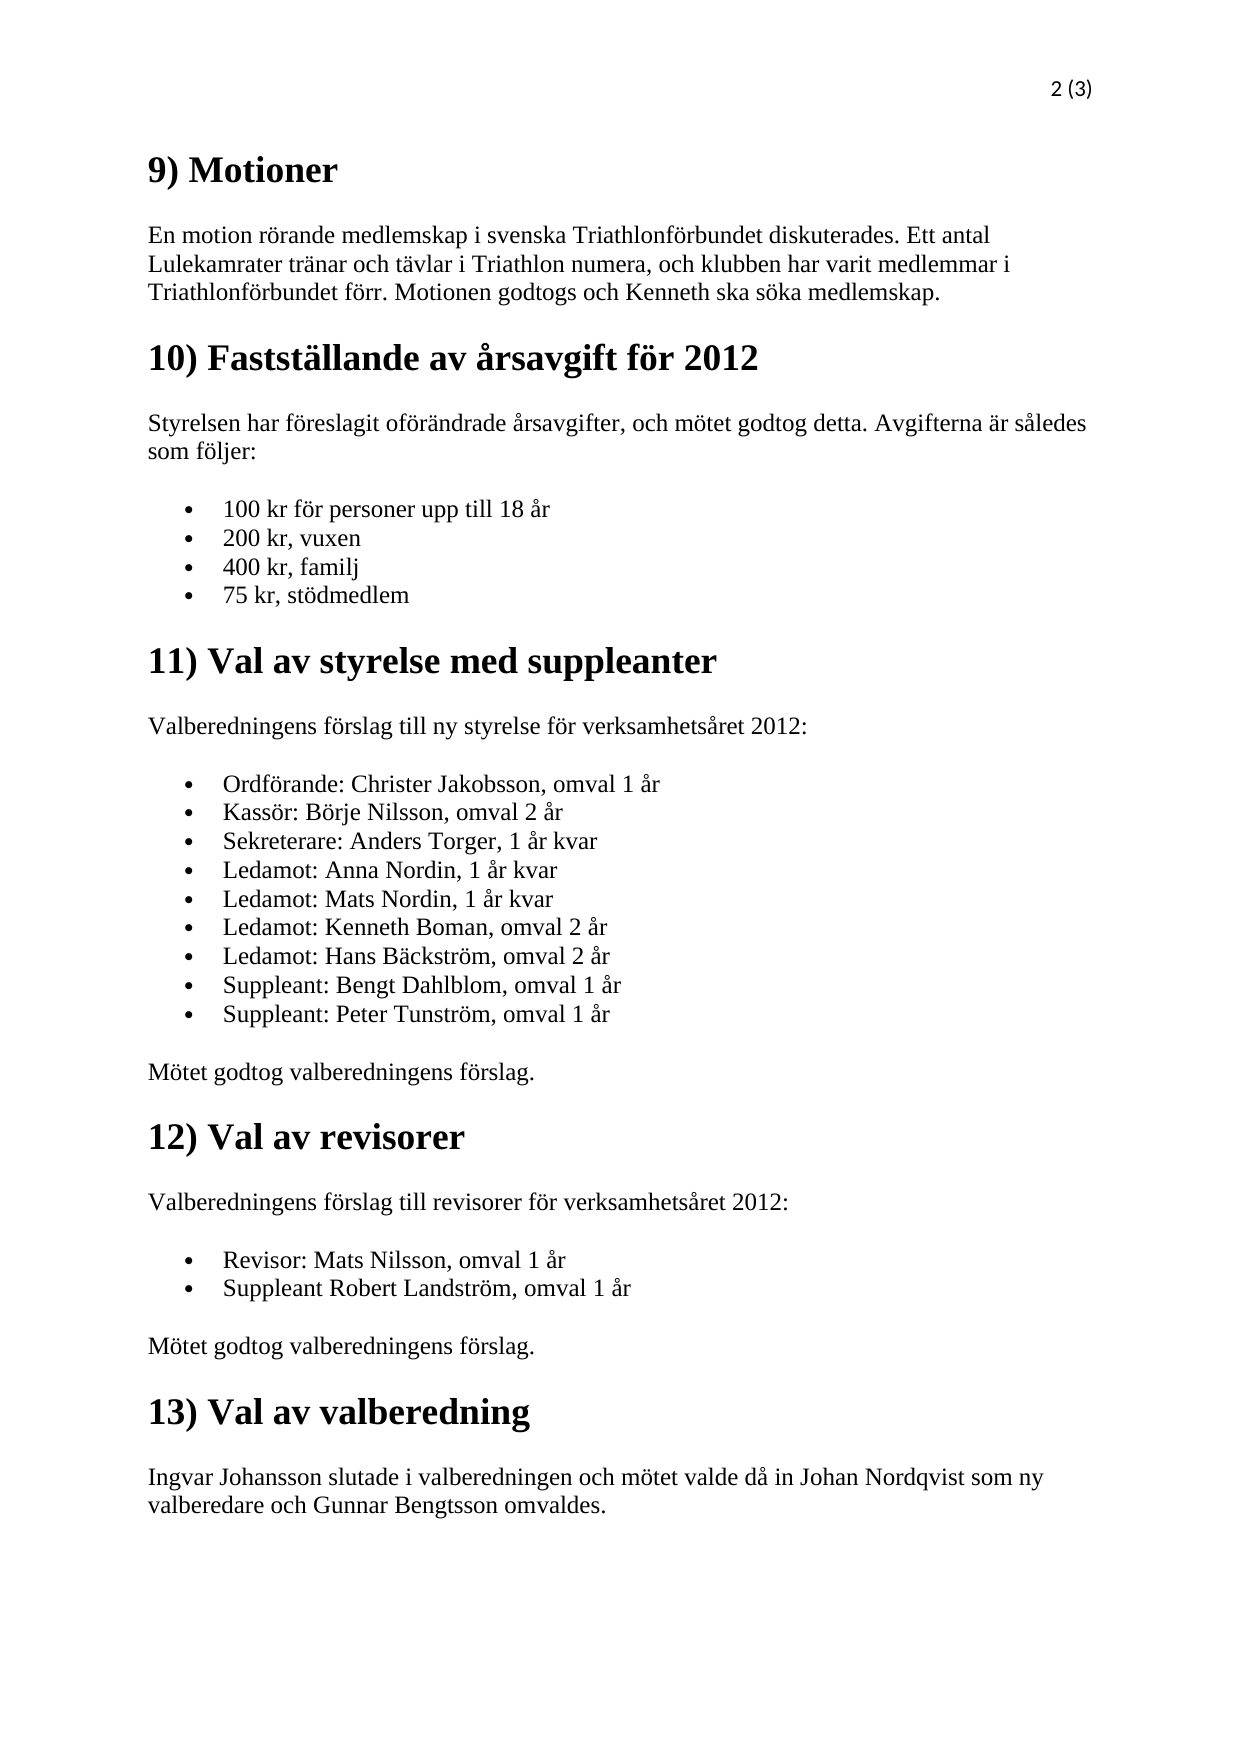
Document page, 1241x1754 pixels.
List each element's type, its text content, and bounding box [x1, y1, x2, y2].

text 10) Fastställande av årsavgift för 2012 [148, 335, 1093, 378]
list 200 kr, vuxen [185, 523, 1093, 552]
list Suppleant: Peter Tunström, omval 1 år [185, 999, 1093, 1027]
text Valberedningens förslag till ny styrelse för verksamhetsåret 2012: [148, 711, 1093, 739]
text 9) Motioner [148, 148, 1093, 191]
list Ledamot: Anna Nordin, 1 år kvar [185, 855, 1093, 884]
text Styrelsen har föreslagit oförändrade årsavgifter, och mötet godtog detta. Avgifterna är således som följer: [148, 408, 1093, 465]
text En motion rörande medlemskap i svenska Triathlonförbundet diskuterades. Ett antal Lulekamrater tränar och tävlar i Triathlon numera, och klubben har varit medlemmar i Triathlonförbundet förr. Motionen godtogs och Kenneth ska söka medlemskap. [148, 220, 1093, 306]
list 400 kr, familj [185, 552, 1093, 581]
list 75 kr, stödmedlem [185, 581, 1093, 609]
text Mötet godtog valberedningens förslag. [148, 1331, 1093, 1360]
list Ledamot: Mats Nordin, 1 år kvar [185, 884, 1093, 912]
list Ledamot: Hans Bäckström, omval 2 år [185, 941, 1093, 970]
text Mötet godtog valberedningens förslag. [148, 1057, 1093, 1085]
text Ingvar Johansson slutade i valberedningen och mötet valde då in Johan Nordqvist som ny valberedare och Gunnar Bengtsson omvaldes. [148, 1462, 1093, 1519]
list Revisor: Mats Nilsson, omval 1 år [185, 1245, 1093, 1273]
list Suppleant: Bengt Dahlblom, omval 1 år [185, 970, 1093, 999]
list Sekreterare: Anders Torger, 1 år kvar [185, 826, 1093, 855]
list Kassör: Börje Nilsson, omval 2 år [185, 797, 1093, 826]
list Suppleant Robert Landström, omval 1 år [185, 1273, 1093, 1302]
text Valberedningens förslag till revisorer för verksamhetsåret 2012: [148, 1187, 1093, 1216]
list Ordförande: Christer Jakobsson, omval 1 år [185, 769, 1093, 797]
text 13) Val av valberedning [148, 1389, 1093, 1432]
text 11) Val av styrelse med suppleanter [148, 638, 1093, 682]
list Ledamot: Kenneth Boman, omval 2 år [185, 912, 1093, 941]
list 100 kr för personer upp till 18 år [185, 494, 1093, 523]
text 12) Val av revisorer [148, 1114, 1093, 1158]
